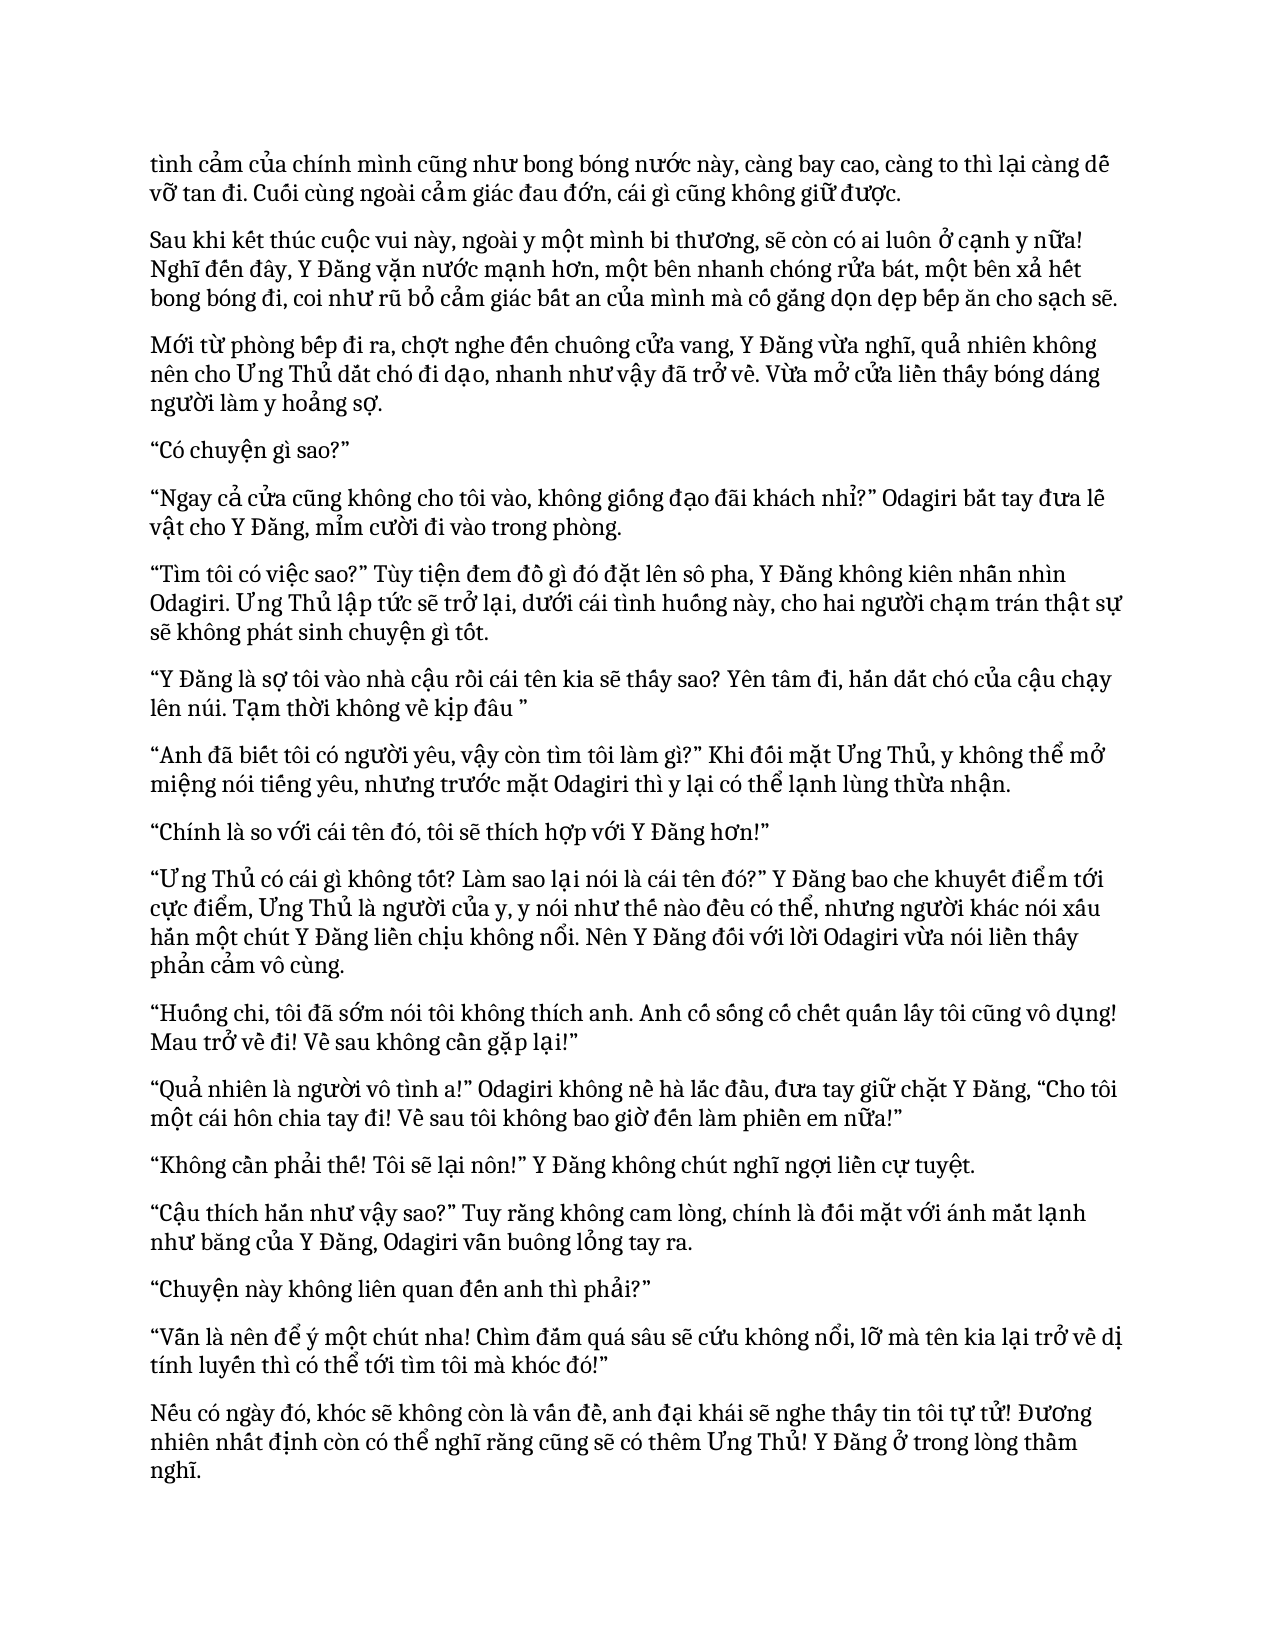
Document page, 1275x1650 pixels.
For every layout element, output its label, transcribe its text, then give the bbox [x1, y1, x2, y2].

text “Vẫn là nên để ý một chút nha! Chìm đắm quá sâu sẽ cứu không nổi, lỡ mà tên kia lại trở về dị tính luyến thì có thể tới tìm tôi mà khóc đó!” [150, 1322, 1125, 1380]
text “Ngay cả cửa cũng không cho tôi vào, không giống đạo đãi khách nhỉ?” Odagiri bắt tay đưa lễ vật cho Y Đằng, mỉm cười đi vào trong phòng. [150, 484, 1125, 541]
text “Quả nhiên là người vô tình a!” Odagiri không nề hà lắc đầu, đưa tay giữ chặt Y Đằng, “Cho tôi một cái hôn chia tay đi! Về sau tôi không bao giờ đến làm phiền em nữa!” [150, 1075, 1125, 1132]
text “Không cần phải thế! Tôi sẽ lại nôn!” Y Đằng không chút nghĩ ngợi liền cự tuyệt. [150, 1151, 1125, 1180]
text Nếu có ngày đó, khóc sẽ không còn là vấn đề, anh đại khái sẽ nghe thấy tin tôi tự tử! Đương nhiên nhất định còn có thể nghĩ rằng cũng sẽ có thêm Ưng Thủ! Y Đằng ở trong lòng thầm nghĩ. [150, 1399, 1125, 1485]
text “Chính là so với cái tên đó, tôi sẽ thích hợp với Y Đằng hơn!” [150, 817, 1125, 846]
text “Huống chi, tôi đã sớm nói tôi không thích anh. Anh cố sống cố chết quấn lấy tôi cũng vô dụng! Mau trở về đi! Về sau không cần gặp lại!” [150, 999, 1125, 1056]
text Sau khi kết thúc cuộc vui này, ngoài y một mình bi thương, sẽ còn có ai luôn ở cạnh y nữa! Nghĩ đến đây, Y Đằng vặn nước mạnh hơn, một bên nhanh chóng rửa bát, một bên xả hết bong bóng đi, coi như rũ bỏ cảm giác bất an của mình mà cố gắng dọn dẹp bếp ăn cho sạch sẽ. [150, 226, 1125, 312]
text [150, 150, 1125, 207]
text “Chuyện này không liên quan đến anh thì phải?” [150, 1275, 1125, 1304]
text Mới từ phòng bếp đi ra, chợt nghe đến chuông cửa vang, Y Đằng vừa nghĩ, quả nhiên không nên cho Ưng Thủ dắt chó đi dạo, nhanh như vậy đã trở về. Vừa mở cửa liền thấy bóng dáng người làm y hoảng sợ. [150, 331, 1125, 417]
text “Có chuyện gì sao?” [150, 436, 1125, 465]
text “Y Đằng là sợ tôi vào nhà cậu rồi cái tên kia sẽ thấy sao? Yên tâm đi, hắn dắt chó của cậu chạy lên núi. Tạm thời không về kịp đâu ” [150, 665, 1125, 722]
text “Ưng Thủ có cái gì không tốt? Làm sao lại nói là cái tên đó?” Y Đằng bao che khuyết điểm tới cực điểm, Ưng Thủ là người của y, y nói như thế nào đều có thể, nhưng người khác nói xấu hắn một chút Y Đằng liền chịu không nổi. Nên Y Đằng đối với lời Odagiri vừa nói liền thấy phản cảm vô cùng. [150, 865, 1125, 980]
text “Cậu thích hắn như vậy sao?” Tuy rằng không cam lòng, chính là đối mặt với ánh mắt lạnh như băng của Y Đằng, Odagiri vẫn buông lỏng tay ra. [150, 1199, 1125, 1256]
text “Tìm tôi có việc sao?” Tùy tiện đem đồ gì đó đặt lên sô pha, Y Đằng không kiên nhẫn nhìn Odagiri. Ưng Thủ lập tức sẽ trở lại, dưới cái tình huống này, cho hai người chạm trán thật sự sẽ không phát sinh chuyện gì tốt. [150, 560, 1125, 646]
text “Anh đã biết tôi có người yêu, vậy còn tìm tôi làm gì?” Khi đối mặt Ưng Thủ, y không thể mở miệng nói tiếng yêu, nhưng trước mặt Odagiri thì y lại có thể lạnh lùng thừa nhận. [150, 741, 1125, 799]
